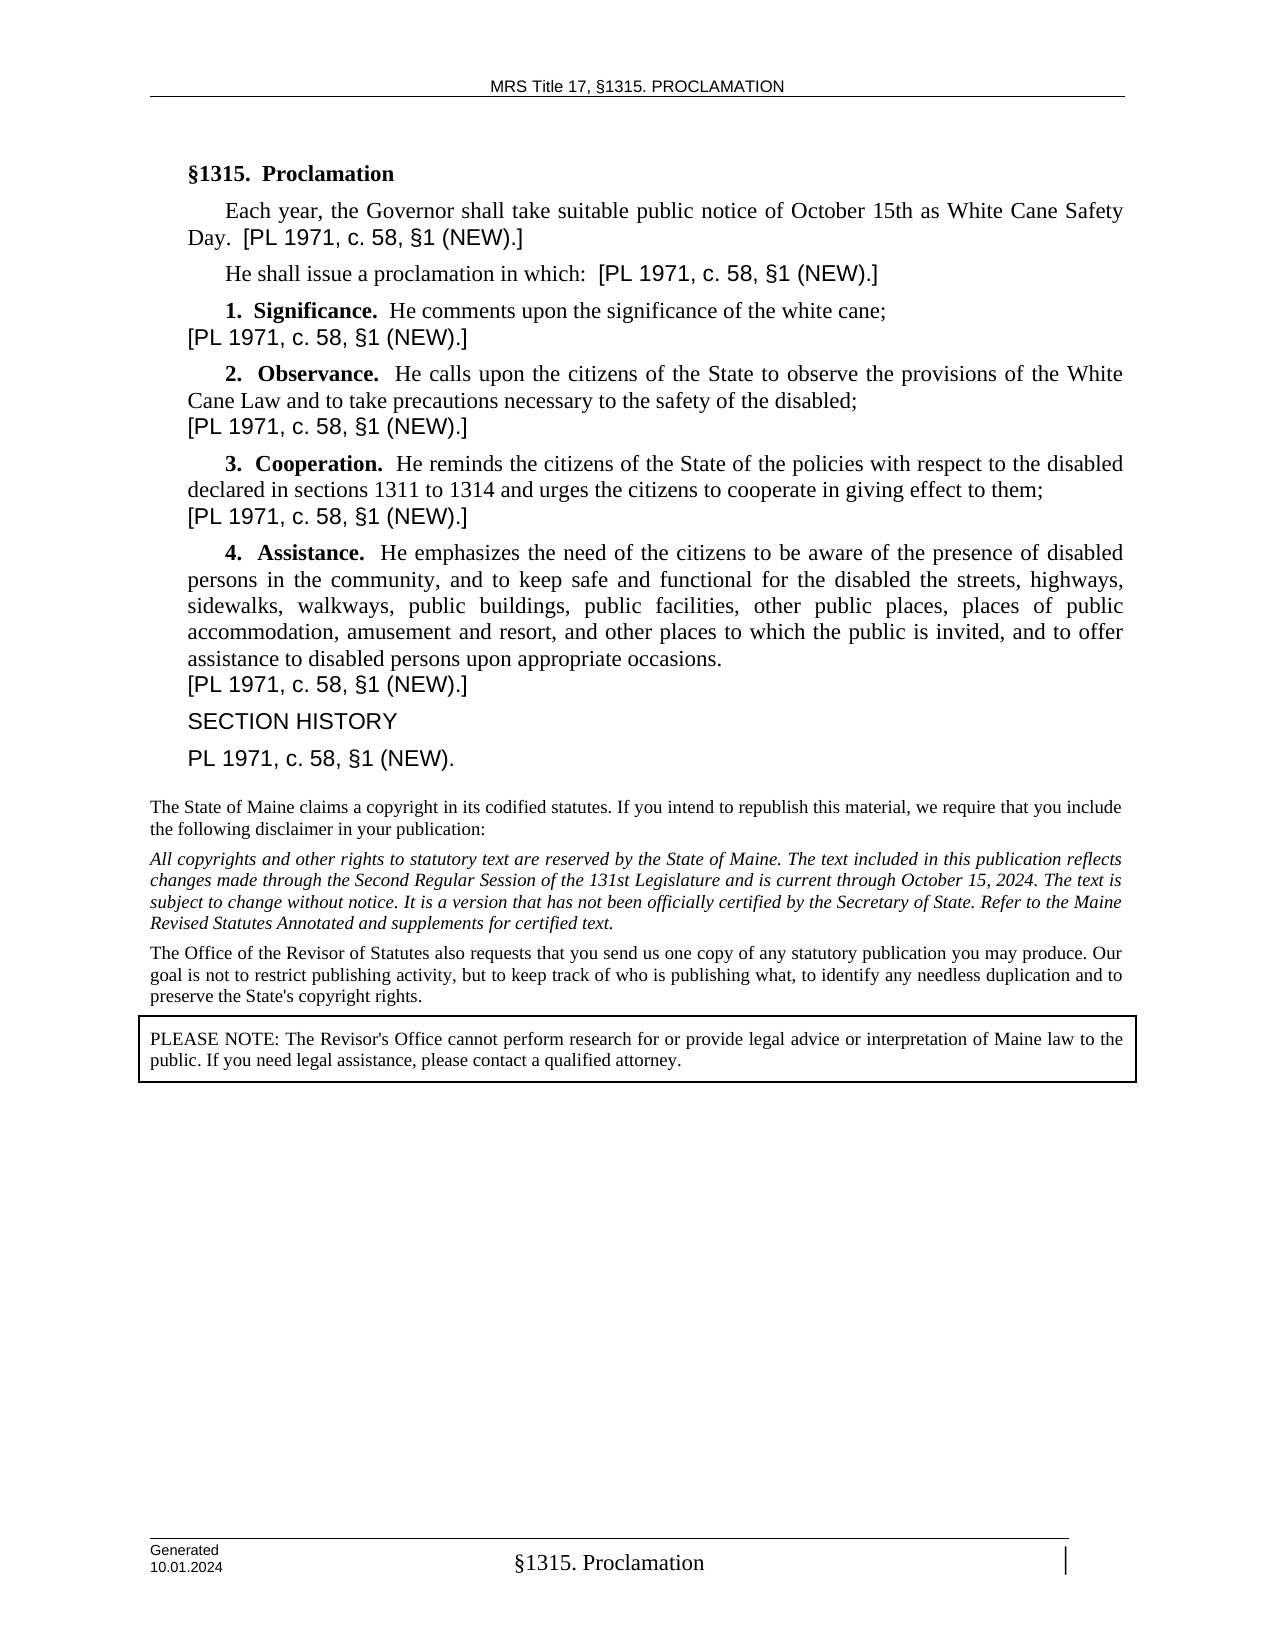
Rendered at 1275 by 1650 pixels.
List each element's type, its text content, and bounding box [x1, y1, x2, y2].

text SECTION HISTORY [187, 708, 1125, 734]
text PLEASE NOTE: The Revisor's Office cannot perform research for or provide legal advice or interpretation of Maine law to the public. If you need legal assistance, please contact a qualified attorney. [140, 1017, 1135, 1081]
text The State of Maine claims a copyright in its codified statutes. If you intend to republish this material, we require that you include the following disclaimer in your publication: [150, 796, 1125, 839]
text Each year, the Governor shall take suitable public notice of October 15th as White Cane Safety Day. [PL 1971, c. 58, §1 (NEW).] [187, 197, 1125, 250]
text He shall issue a proclamation in which: [PL 1971, c. 58, §1 (NEW).] [187, 260, 1125, 287]
text [PL 1971, c. 58, §1 (NEW).] [187, 503, 1125, 529]
text 2. Observance. He calls upon the citizens of the State to observe the provisions of the White Cane Law and to take precautions necessary to the safety of the disabled; [187, 360, 1125, 413]
text 4. Assistance. He emphasizes the need of the citizens to be aware of the presence of disabled persons in the community, and to keep safe and functional for the disabled the streets, highways, sidewalks, walkways, public buildings, public facilities, other public places, places of public accommodation, amusement and resort, and other places to which the public is invited, and to offer assistance to disabled persons upon appropriate occasions. [187, 539, 1125, 671]
text All copyrights and other rights to statutory text are reserved by the State of Maine. The text included in this publication reflects changes made through the Second Regular Session of the 131st Legislature and is current through October 15, 2024 . The text is subject to change without notice. It is a version that has not been officially certified by the Secretary of State. Refer to the Maine Revised Statutes Annotated and supplements for certified text. [150, 847, 1125, 934]
text PL 1971, c. 58, §1 (NEW). [187, 745, 1125, 771]
text §1315. Proclamation [187, 160, 1125, 187]
text [PL 1971, c. 58, §1 (NEW).] [187, 413, 1125, 439]
text 3. Cooperation. He reminds the citizens of the State of the policies with respect to the disabled declared in sections 1311 to 1314 and urges the citizens to cooperate in giving effect to them; [187, 450, 1125, 503]
text [PL 1971, c. 58, §1 (NEW).] [187, 671, 1125, 697]
text The Office of the Revisor of Statutes also requests that you send us one copy of any statutory publication you may produce. Our goal is not to restrict publishing activity, but to keep track of who is publishing what, to identify any needless duplication and to preserve the State's copyright rights. [150, 942, 1125, 1007]
text [PL 1971, c. 58, §1 (NEW).] [187, 324, 1125, 350]
text 1. Significance. He comments upon the significance of the white cane; [187, 297, 1125, 324]
